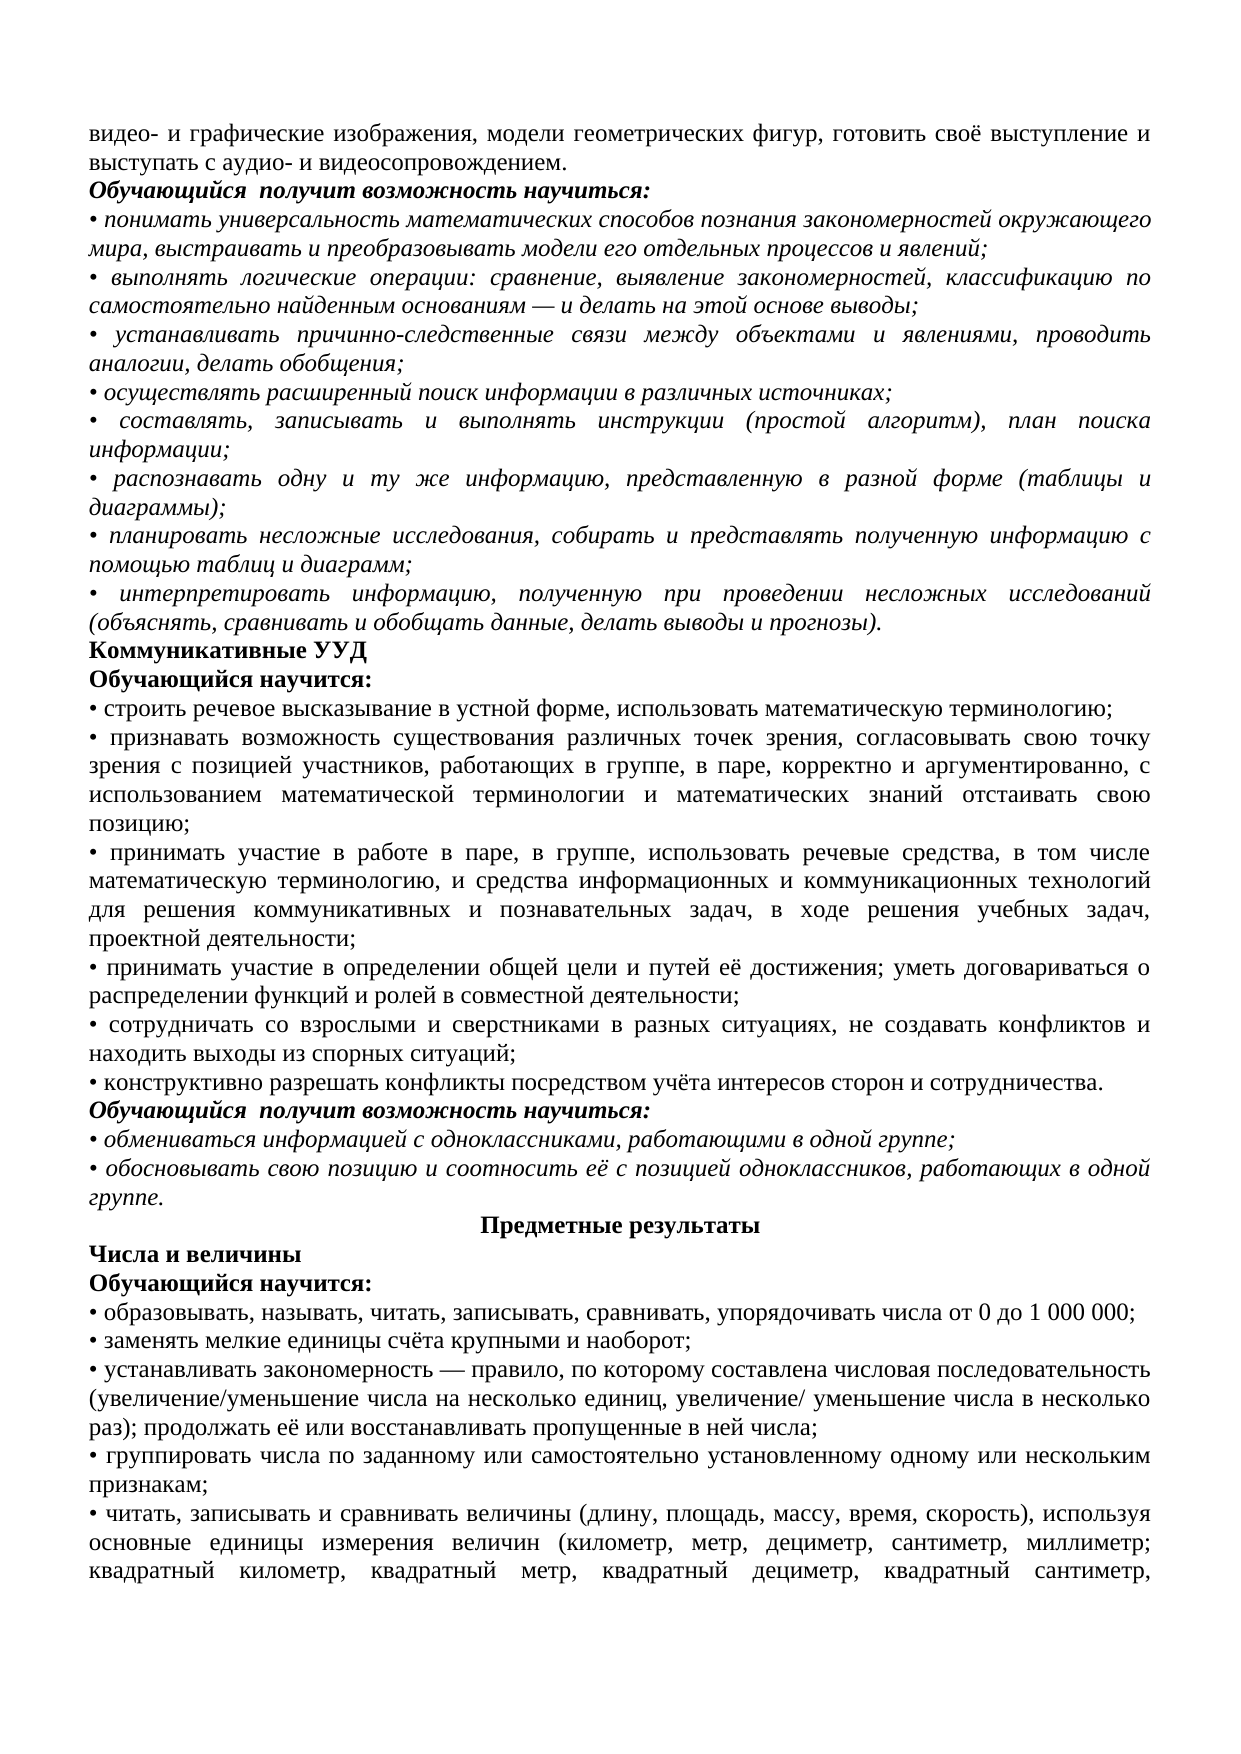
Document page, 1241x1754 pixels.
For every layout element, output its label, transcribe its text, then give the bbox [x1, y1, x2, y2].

text Числа и величины [89, 1239, 1152, 1268]
text • устанавливать закономерность — правило, по которому составлена числовая последовательность (увеличение/уменьшение числа на несколько единиц, увеличение/ уменьшение числа в несколько раз); продолжать её или восстанавливать пропущенные в ней числа; [89, 1354, 1152, 1441]
text • осуществлять расширенный поиск информации в различных источниках; [89, 377, 1152, 406]
text • понимать универсальность математических способов познания закономерностей окружающего мира, выстраивать и преобразовывать модели его отдельных процессов и явлений; [89, 204, 1152, 262]
text • устанавливать причинно-следственные связи между объектами и явлениями, проводить аналогии, делать обобщения; [89, 319, 1152, 377]
text • составлять, записывать и выполнять инструкции (простой алгоритм), план поиска информации; [89, 406, 1152, 463]
text • принимать участие в работе в паре, в группе, использовать речевые средства, в том числе математическую терминологию, и средства информационных и коммуникационных технологий для решения коммуникативных и познавательных задач, в ходе решения учебных задач, проектной деятельности; [89, 837, 1152, 952]
text • планировать несложные исследования, собирать и представлять полученную информацию с помощью таблиц и диаграмм; [89, 521, 1152, 578]
text • конструктивно разрешать конфликты посредством учёта интересов сторон и сотрудничества. [89, 1067, 1152, 1096]
text Обучающийся научится: [89, 1268, 1152, 1297]
text • образовывать, называть, читать, записывать, сравнивать, упорядочивать числа от 0 до 1 000 000; [89, 1297, 1152, 1326]
text • заменять мелкие единицы счёта крупными и наоборот; [89, 1326, 1152, 1354]
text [89, 118, 1152, 176]
text • сотрудничать со взрослыми и сверстниками в разных ситуациях, не создавать конфликтов и находить выходы из спорных ситуаций; [89, 1009, 1152, 1067]
text Обучающийся научится: [89, 664, 1152, 693]
text Обучающийся получит возможность научиться: [89, 1096, 1152, 1124]
text Обучающийся получит возможность научиться: [89, 176, 1152, 204]
text • выполнять логические операции: сравнение, выявление закономерностей, классификацию по самостоятельно найденным основаниям — и делать на этой основе выводы; [89, 262, 1152, 319]
text Предметные результаты [89, 1211, 1152, 1239]
text • признавать возможность существования различных точек зрения, согласовывать свою точку зрения с позицией участников, работающих в группе, в паре, корректно и аргументированно, с использованием математической терминологии и математических знаний отстаивать свою позицию; [89, 722, 1152, 837]
text Коммуникативные УУД [89, 636, 1152, 664]
text • строить речевое высказывание в устной форме, использовать математическую терминологию; [89, 693, 1152, 722]
text • обмениваться информацией с одноклассниками, работающими в одной группе; [89, 1124, 1152, 1153]
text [89, 1498, 1152, 1584]
text • принимать участие в определении общей цели и путей её достижения; уметь договариваться о распределении функций и ролей в совместной деятельности; [89, 952, 1152, 1009]
text • группировать числа по заданному или самостоятельно установленному одному или нескольким признакам; [89, 1441, 1152, 1498]
text • интерпретировать информацию, полученную при проведении несложных исследований (объяснять, сравнивать и обобщать данные, делать выводы и прогнозы). [89, 578, 1152, 636]
text • распознавать одну и ту же информацию, представленную в разной форме (таблицы и диаграммы); [89, 463, 1152, 521]
text • обосновывать свою позицию и соотносить её с позицией одноклассников, работающих в одной группе. [89, 1153, 1152, 1211]
